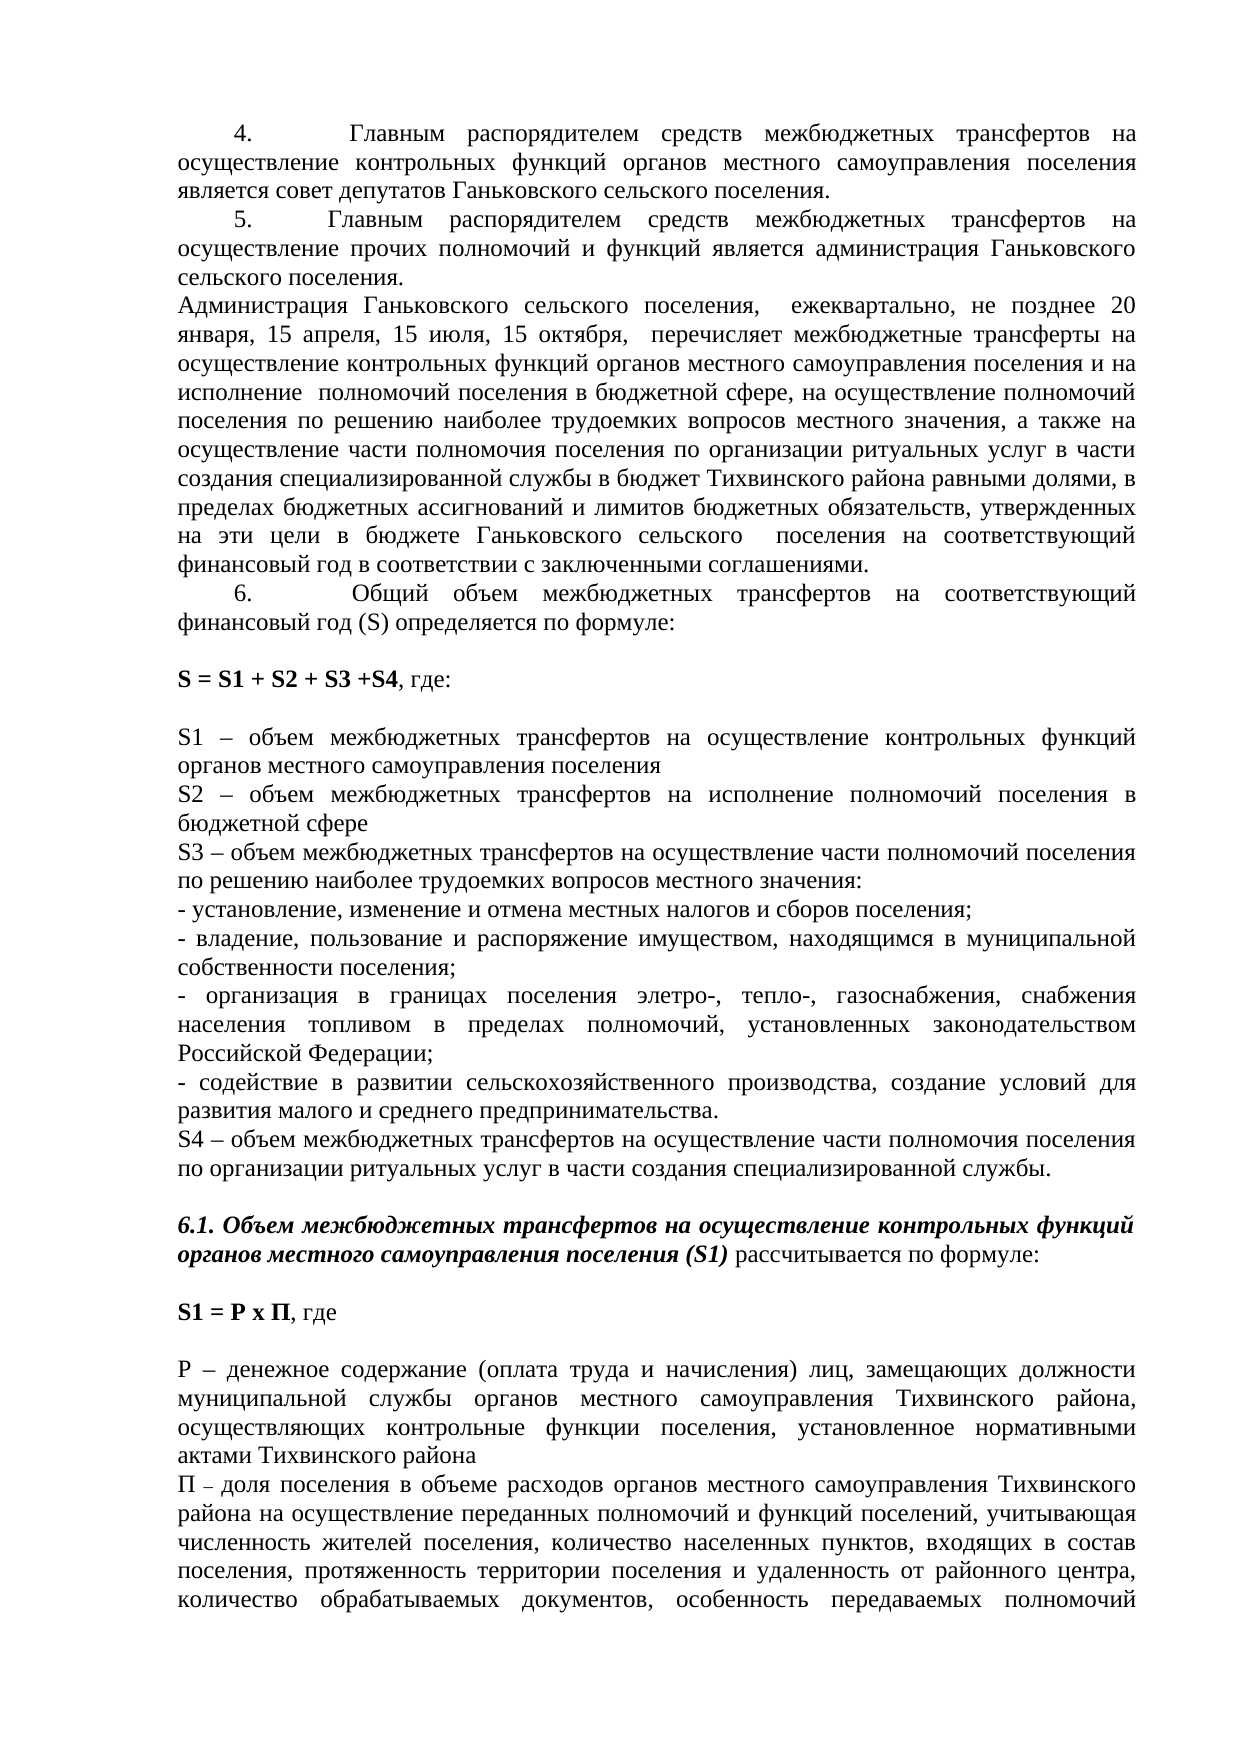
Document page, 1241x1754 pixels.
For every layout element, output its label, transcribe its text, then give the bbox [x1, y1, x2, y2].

text - содействие в развитии сельскохозяйственного производства, создание условий для развития малого и среднего предпринимательства. [177, 1067, 1137, 1124]
text S2 – объем межбюджетных трансфертов на исполнение полномочий поселения в бюджетной сфере [177, 779, 1137, 837]
text S = S1 + S2 + S3 +S4, где: [177, 664, 1137, 693]
text Р – денежное содержание (оплата труда и начисления) лиц, замещающих должности муниципальной службы органов местного самоуправления Тихвинского района, осуществляющих контрольные функции поселения, установленное нормативными актами Тихвинского района [177, 1354, 1137, 1469]
text - установление, изменение и отмена местных налогов и сборов поселения; [177, 894, 1137, 923]
text - владение, пользование и распоряжение имуществом, находящимся в муниципальной собственности поселения; [177, 923, 1137, 981]
text S4 – объем межбюджетных трансфертов на осуществление части полномочия поселения по организации ритуальных услуг в части создания специализированной службы. [177, 1124, 1137, 1182]
text S1 = Р х П, где [177, 1297, 1137, 1326]
list Общий объем межбюджетных трансфертов на соответствующий финансовый год (S) определяется по формуле: [177, 578, 1137, 636]
text 6.1. Объем межбюджетных трансфертов на осуществление контрольных функций органов местного самоуправления поселения (S1) рассчитывается по формуле: [177, 1211, 1137, 1268]
text S3 – объем межбюджетных трансфертов на осуществление части полномочий поселения по решению наиболее трудоемких вопросов местного значения: [177, 837, 1137, 894]
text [177, 1469, 1137, 1613]
list Главным распорядителем средств межбюджетных трансфертов на осуществление контрольных функций органов местного самоуправления поселения является совет депутатов Ганьковского сельского поселения. [177, 118, 1137, 204]
text Администрация Ганьковского сельского поселения, ежеквартально, не позднее 20 января, 15 апреля, 15 июля, 15 октября, перечисляет межбюджетные трансферты на осуществление контрольных функций органов местного самоуправления поселения и на исполнение полномочий поселения в бюджетной сфере, на осуществление полномочий поселения по решению наиболее трудоемких вопросов местного значения, а также на осуществление части полномочия поселения по организации ритуальных услуг в части создания специализированной службы в бюджет Тихвинского района равными долями, в пределах бюджетных ассигнований и лимитов бюджетных обязательств, утвержденных на эти цели в бюджете Ганьковского сельского поселения на соответствующий финансовый год в соответствии с заключенными соглашениями. [177, 291, 1137, 578]
text - организация в границах поселения элетро-, тепло-, газоснабжения, снабжения населения топливом в пределах полномочий, установленных законодательством Российской Федерации; [177, 981, 1137, 1067]
list Главным распорядителем средств межбюджетных трансфертов на осуществление прочих полномочий и функций является администрация Ганьковского сельского поселения. [177, 204, 1137, 291]
text S1 – объем межбюджетных трансфертов на осуществление контрольных функций органов местного самоуправления поселения [177, 722, 1137, 779]
